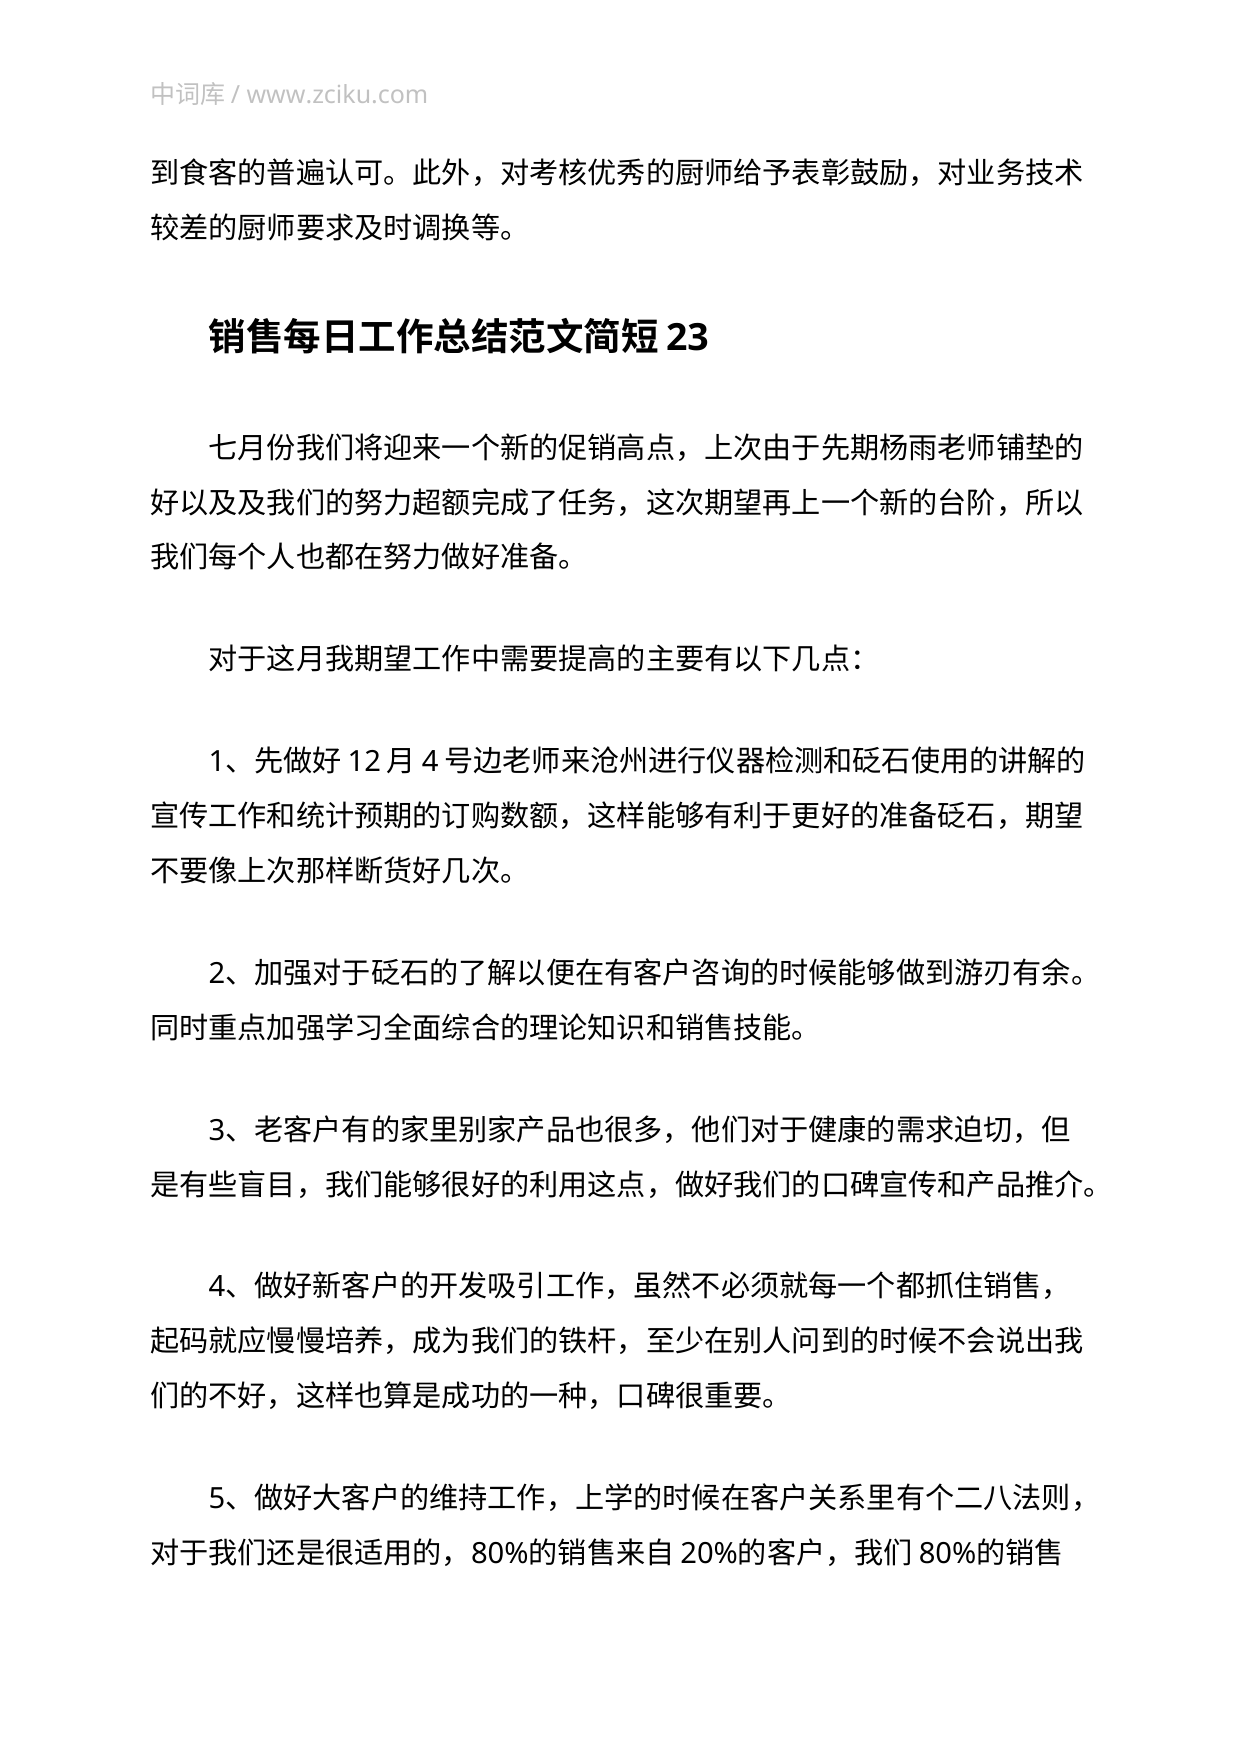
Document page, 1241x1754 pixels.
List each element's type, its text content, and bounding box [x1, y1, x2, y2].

text 2、加强对于砭石的了解以便在有客户咨询的时候能够做到游刃有余。同时重点加强学习全面综合的理论知识和销售技能。 [150, 949, 1090, 1047]
text 3、老客户有的家里别家产品也很多，他们对于健康的需求迫切，但是有些盲目，我们能够很好的利用这点，做好我们的口碑宣传和产品推介。 [150, 1106, 1090, 1203]
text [150, 1474, 1090, 1572]
text 七月份我们将迎来一个新的促销高点，上次由于先期杨雨老师铺垫的好以及及我们的努力超额完成了任务，这次期望再上一个新的台阶，所以我们每个人也都在努力做好准备。 [150, 424, 1090, 576]
text 对于这月我期望工作中需要提高的主要有以下几点： [150, 636, 1090, 678]
text 4、做好新客户的开发吸引工作，虽然不必须就每一个都抓住销售，起码就应慢慢培养，成为我们的铁杆，至少在别人问到的时候不会说出我们的不好，这样也算是成功的一种，口碑很重要。 [150, 1263, 1090, 1415]
text 1、先做好12月4号边老师来沧州进行仪器检测和砭石使用的讲解的宣传工作和统计预期的订购数额，这样能够有利于更好的准备砭石，期望不要像上次那样断货好几次。 [150, 738, 1090, 890]
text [150, 150, 1090, 247]
text 销售每日工作总结范文简短23 [150, 307, 1090, 361]
